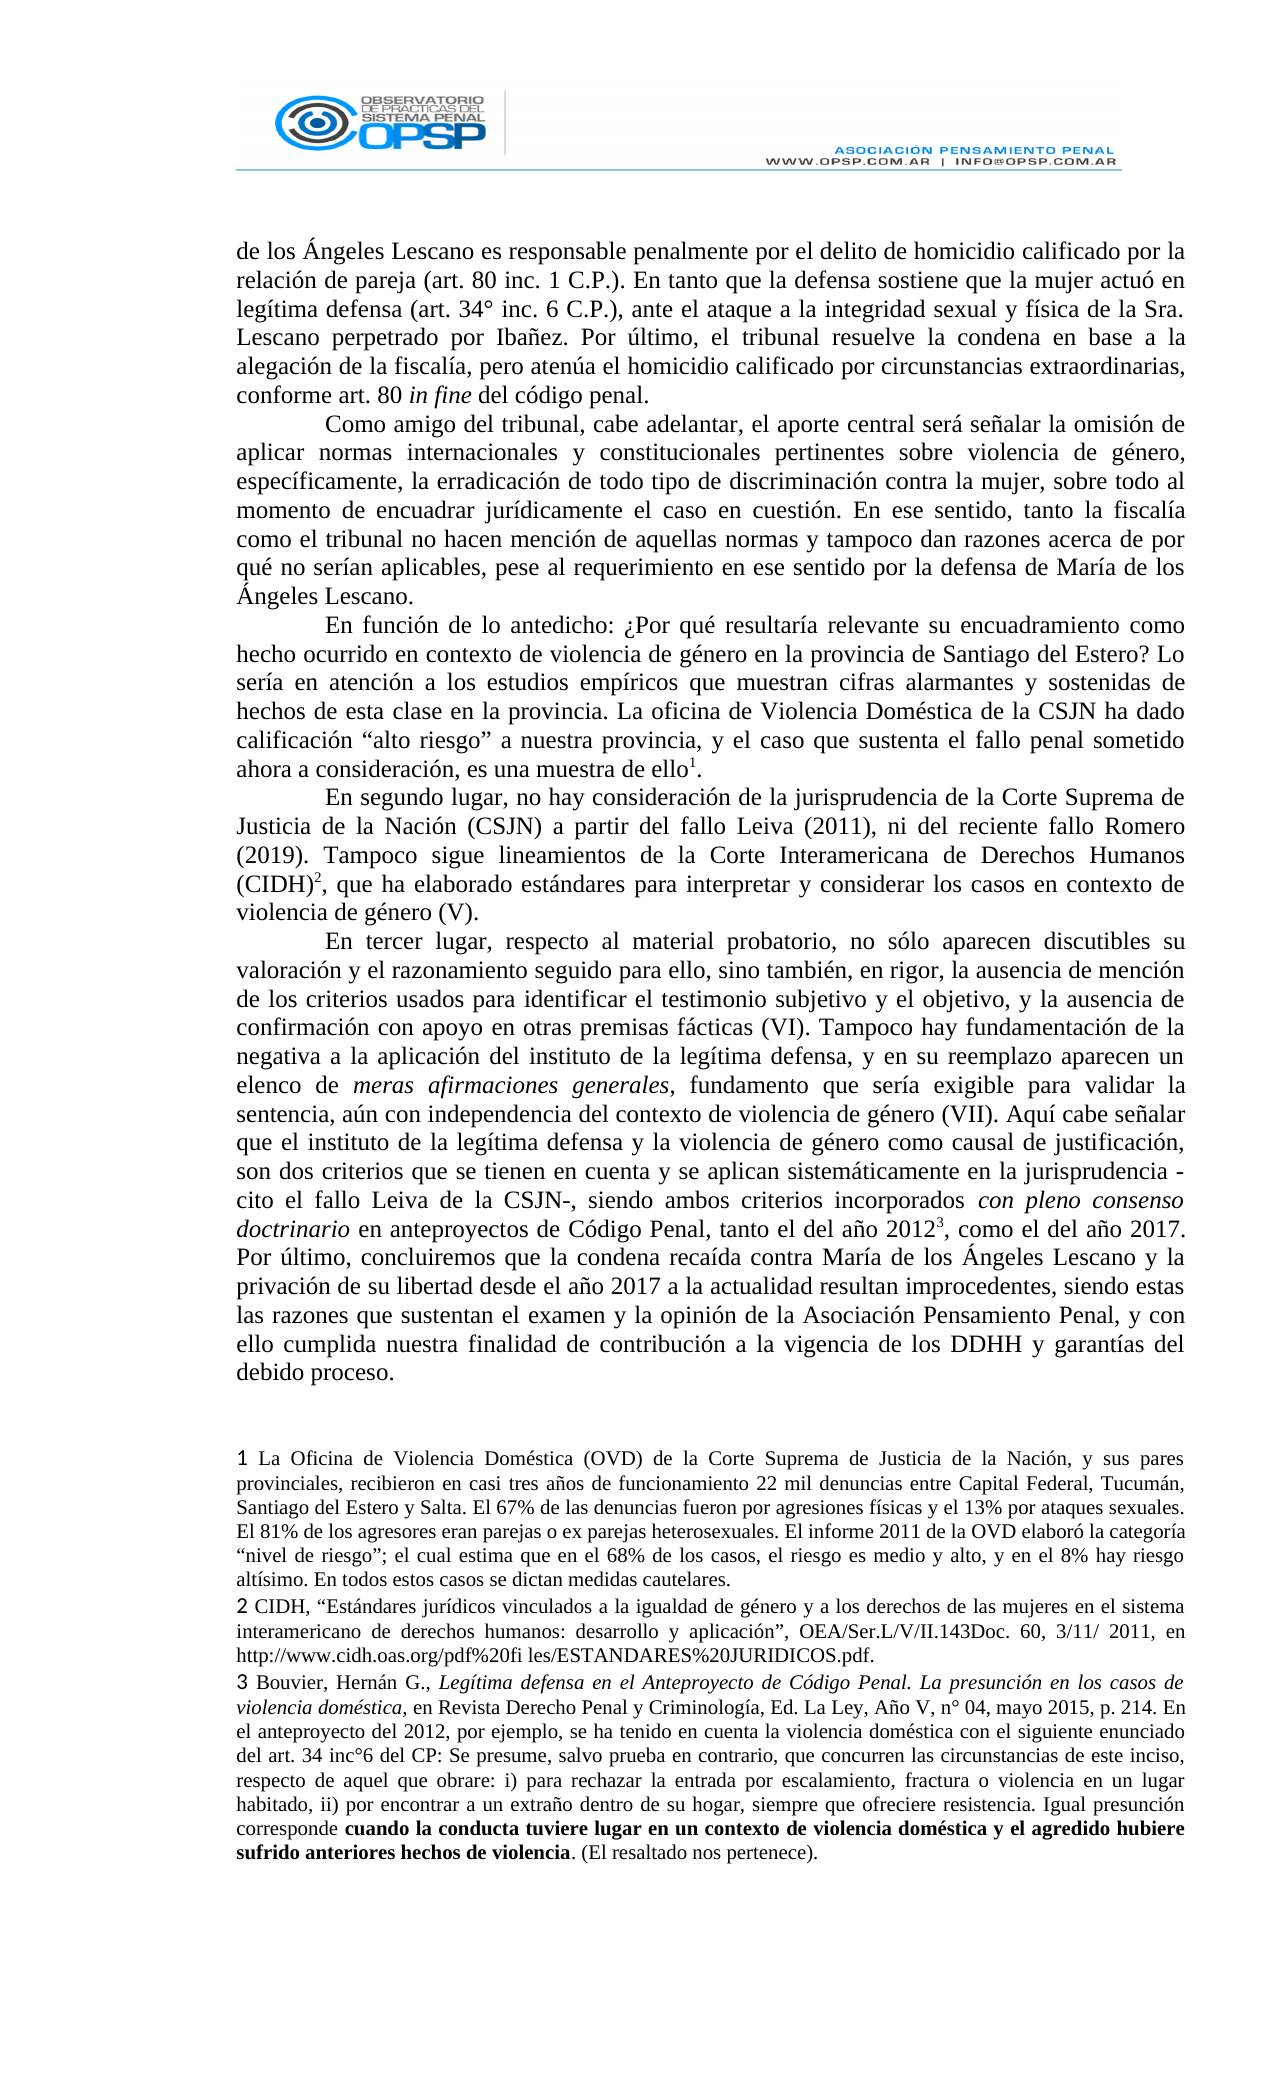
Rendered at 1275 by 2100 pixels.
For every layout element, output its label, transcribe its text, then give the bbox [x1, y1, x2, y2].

text En función de lo antedicho: ¿Por qué resultaría relevante su encuadramiento como hecho ocurrido en contexto de violencia de género en la provincia de Santiago del Estero? Lo sería en atención a los estudios empíricos que muestran cifras alarmantes y sostenidas de hechos de esta clase en la provincia. La oficina de Violencia Doméstica de la CSJN ha dado calificación “alto riesgo” a nuestra provincia, y el caso que sustenta el fallo penal sometido ahora a consideración, es una muestra de ello. [236, 610, 1186, 782]
picture [236, 73, 1123, 174]
text En tercer lugar, respecto al material probatorio, no sólo aparecen discutibles su valoración y el razonamiento seguido para ello, sino también, en rigor, la ausencia de mención de los criterios usados para identificar el testimonio subjetivo y el objetivo, y la ausencia de confirmación con apoyo en otras premisas fácticas (VI). Tampoco hay fundamentación de la negativa a la aplicación del instituto de la legítima defensa, y en su reemplazo aparecen un elenco de meras afirmaciones generales, fundamento que sería exigible para validar la sentencia, aún con independencia del contexto de violencia de género (VII). Aquí cabe señalar que el instituto de la legítima defensa y la violencia de género como causal de justificación, son dos criterios que se tienen en cuenta y se aplican sistemáticamente en la jurisprudencia -cito el fallo Leiva de la CSJN-, siendo ambos criterios incorporados con pleno consenso doctrinario en anteproyectos de Código Penal, tanto el del año 2012, como el del año 2017. Por último, concluiremos que la condena recaída contra María de los Ángeles Lescano y la privación de su libertad desde el año 2017 a la actualidad resultan improcedentes, siendo estas las razones que sustentan el examen y la opinión de la Asociación Pensamiento Penal, y con ello cumplida nuestra finalidad de contribución a la vigencia de los DDHH y garantías del debido proceso. [236, 926, 1186, 1386]
text Como amigo del tribunal, cabe adelantar, el aporte central será señalar la omisión de aplicar normas internacionales y constitucionales pertinentes sobre violencia de género, específicamente, la erradicación de todo tipo de discriminación contra la mujer, sobre todo al momento de encuadrar jurídicamente el caso en cuestión. En ese sentido, tanto la fiscalía como el tribunal no hacen mención de aquellas normas y tampoco dan razones acerca de por qué no serían aplicables, pese al requerimiento en ese sentido por la defensa de María de los Ángeles Lescano. [236, 409, 1186, 610]
text En segundo lugar, no hay consideración de la jurisprudencia de la Corte Suprema de Justicia de la Nación (CSJN) a partir del fallo Leiva (2011), ni del reciente fallo Romero (2019). Tampoco sigue lineamientos de la Corte Interamericana de Derechos Humanos (CIDH), que ha elaborado estándares para interpretar y considerar los casos en contexto de violencia de género (V). [236, 782, 1186, 926]
